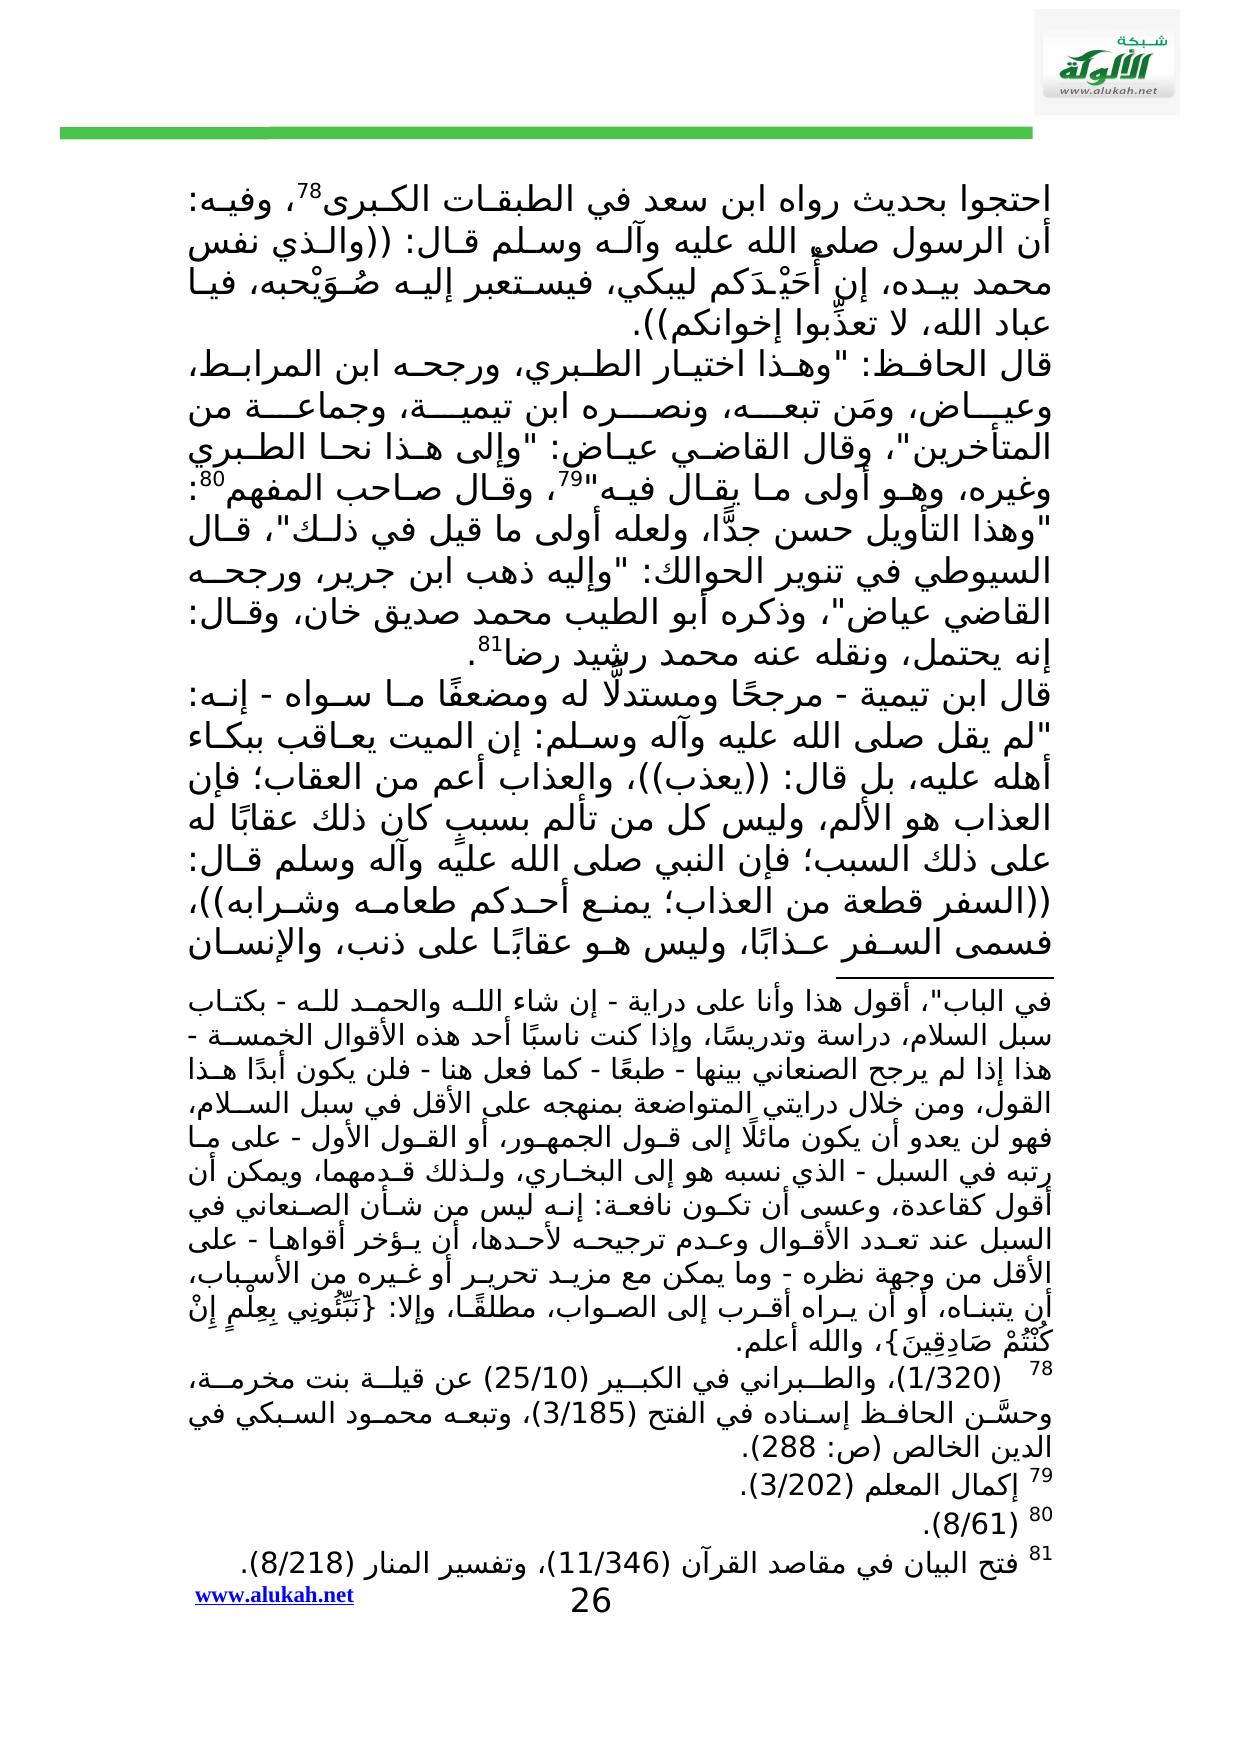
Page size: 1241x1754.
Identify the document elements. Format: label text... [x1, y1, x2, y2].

text قال ابن تيمية - مرجحًا ومستدلًّا له ومضعفًا ما سواه - إنه: "لم يقل صلى الله عليه وآله وسلم: إن الميت يعاقب ببكاء أهله عليه، بل قال: ((يعذب))، والعذاب أعم من العقاب؛ فإن العذاب هو الألم، وليس كل من تألم بسببٍ كان ذلك عقابًا له على ذلك السبب؛ فإن النبي صلى الله عليه وآله وسلم قال: ((السفر قطعة من العذاب؛ يمنع أحدكم طعامه وشرابه))، فسمى السفر عذابًا، وليس هو عقابًا على ذنب، والإنسان يعذَّب بالأمور المكروهة التي يشعر بها، مثل: الأصوات الهائلة، والأرواح الخبيثة، والصور القبيحة؛ فهو يتعذب بسماع هذا، وشمِّ هذا، ورؤية هذا، ولم يكن ذلك عملًا له عوقب عليه، فكيف ينكر أن يعذب الميت بالنياحة، وإن لم تكن النياحة عملًا له يعاقب عليه؟ والإنسان في قبره يعذب بكلام بعض الناس، ويتألم برؤية بعضهم، وبسماع كلامه"، ورجحه - أيضًا - ابن القيم في تهذيبه لسنن أبي داود، وقال: "وهذا أصح ما قيل في الحديث"، كما رجحه ابن عثيمين في جملة من شروحه وكتبه، وهو القول الثاني الذي حكم عليه الألباني - أيضًا - بأنه أقربُ إلى الصواب. [187, 674, 1053, 963]
text قال الحافظ: "وهذا اختيار الطبري، ورجحه ابن المرابط، وعياض، ومَن تبعه، ونصره ابن تيمية، وجماعة من المتأخرين"، وقال القاضي عياض: "وإلى هذا نحا الطبري وغيره، وهو أولى ما يقال فيه"، وقال صاحب المفهم: "وهذا التأويل حسن جدًّا، ولعله أولى ما قيل في ذلك"، قال السيوطي في تنوير الحوالك: "وإليه ذهب ابن جرير، ورجحه القاضي عياض"، وذكره أبو الطيب محمد صديق خان، وقال: إنه يحتمل، ونقله عنه محمد رشيد رضا. [187, 344, 1053, 674]
text التاسع: أن المراد بتعذيب الميت بنواح أهله عليه، أن يشعر ببكائهم، فيؤلمه ذلك، لا أن الله - عز وجل - يعذبه به، ويؤاخذه عليه؛ فهو ليس تعذيب عقوبة، ولكنه تعذيب تألم، واستدل له: بأن أعمال العباد تعرض على موتاهم، كما احتجوا بحديث رواه ابن سعد في الطبقات الكبرى، وفيه: أن الرسول صلى الله عليه وآله وسلم قال: ((والذي نفس محمد بيده، إن أُحَيْدَكم ليبكي، فيستعبر إليه صُوَيْحبه، فيا عباد الله، لا تعذِّبوا إخوانكم)). [187, 179, 1053, 344]
